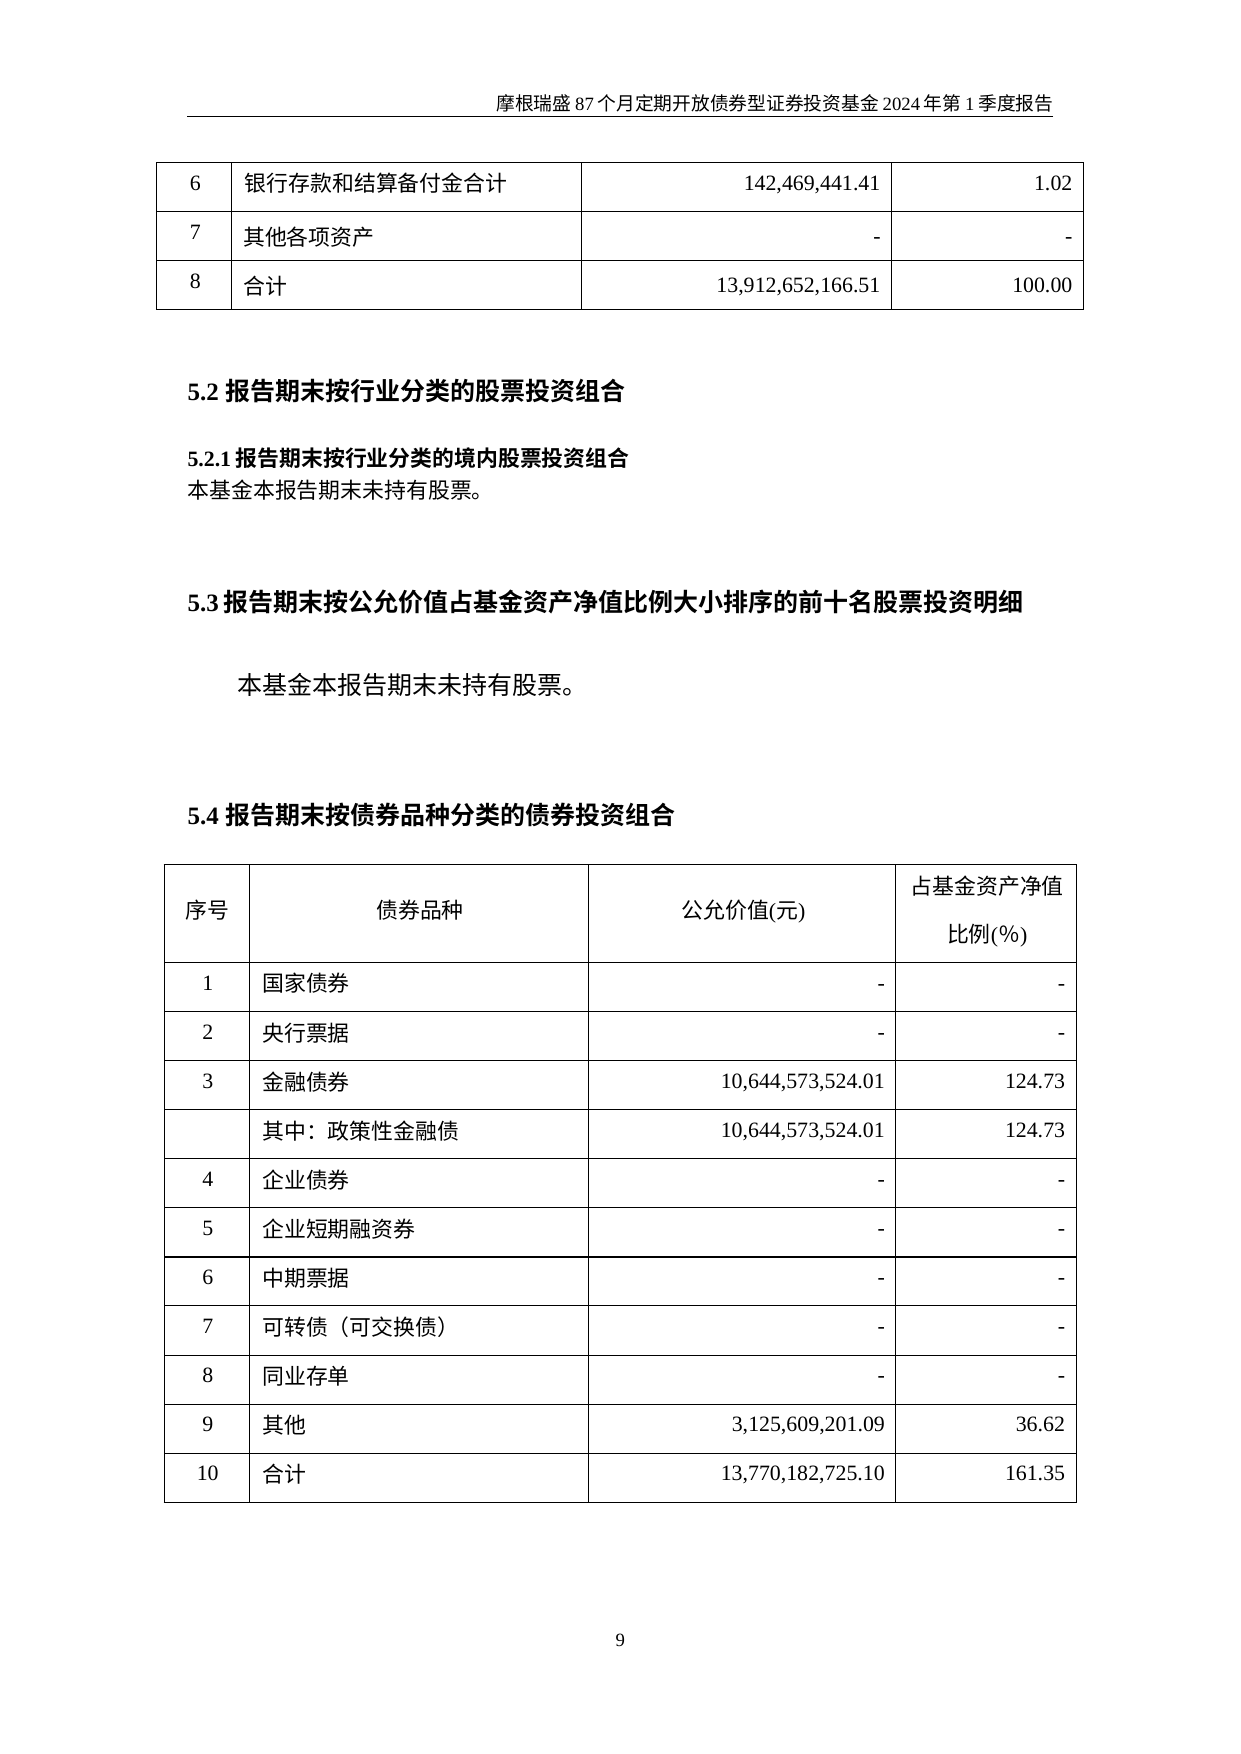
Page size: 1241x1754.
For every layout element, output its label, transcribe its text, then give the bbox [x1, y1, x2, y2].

table_header 债券品种 [250, 865, 588, 962]
table_cell 同业存单 [250, 1356, 588, 1403]
table_cell - [896, 963, 1076, 1011]
text 5.2.1报告期末按行业分类的境内股票投资组合 [187, 440, 1053, 473]
table_cell 124.73 [896, 1110, 1076, 1158]
table_cell - [589, 963, 895, 1011]
table_cell 企业债券 [250, 1159, 588, 1207]
table_cell 9 [165, 1405, 249, 1453]
table_cell - [896, 1306, 1076, 1354]
table_header 公允价值(元) [589, 865, 895, 962]
table_cell - [589, 1012, 895, 1060]
table_cell 13,912,652,166.51 [582, 261, 891, 309]
text 5.2 报告期末按行业分类的股票投资组合 [187, 357, 1053, 422]
table_cell - [896, 1208, 1076, 1256]
table_header 占基金资产净值比例(％) [896, 865, 1076, 962]
table_cell - [892, 212, 1083, 260]
table_cell - [896, 1356, 1076, 1403]
table_cell 10 [165, 1454, 249, 1502]
table_cell 13,770,182,725.10 [589, 1454, 895, 1502]
text 本基金本报告期末未持有股票。 [187, 651, 1053, 716]
table_cell 合计 [250, 1454, 588, 1502]
table_cell - [589, 1208, 895, 1256]
table_cell 5 [165, 1208, 249, 1256]
table_cell 3 [165, 1061, 249, 1109]
table_cell 8 [157, 261, 231, 309]
table_cell 可转债（可交换债） [250, 1306, 588, 1354]
table_cell [165, 1110, 249, 1158]
table_cell - [589, 1258, 895, 1305]
table_cell 其他各项资产 [232, 212, 581, 260]
table_cell 1.02 [892, 163, 1083, 211]
table_cell - [589, 1306, 895, 1354]
table_cell 4 [165, 1159, 249, 1207]
text 5.4 报告期末按债券品种分类的债券投资组合 [187, 781, 1053, 846]
text 5.3报告期末按公允价值占基金资产净值比例大小排序的前十名股票投资明细 [187, 568, 1053, 633]
table_cell 8 [165, 1356, 249, 1403]
table_cell 7 [157, 212, 231, 260]
table_cell 100.00 [892, 261, 1083, 309]
table_cell 10,644,573,524.01 [589, 1061, 895, 1109]
table_cell - [896, 1258, 1076, 1305]
table_cell 6 [157, 163, 231, 211]
table_cell 10,644,573,524.01 [589, 1110, 895, 1158]
table_cell 36.62 [896, 1405, 1076, 1453]
table_cell 6 [165, 1258, 249, 1305]
table_cell 142,469,441.41 [582, 163, 891, 211]
table_cell 银行存款和结算备付金合计 [232, 163, 581, 211]
table_cell 央行票据 [250, 1012, 588, 1060]
table_cell 2 [165, 1012, 249, 1060]
table_header 序号 [165, 865, 249, 962]
table_cell 企业短期融资券 [250, 1208, 588, 1256]
table_cell 其中：政策性金融债 [250, 1110, 588, 1158]
table_cell - [896, 1012, 1076, 1060]
table_cell 7 [165, 1306, 249, 1354]
table_cell 161.35 [896, 1454, 1076, 1502]
table_cell - [582, 212, 891, 260]
table_cell 中期票据 [250, 1258, 588, 1305]
table_cell 3,125,609,201.09 [589, 1405, 895, 1453]
table_cell 国家债券 [250, 963, 588, 1011]
table_cell 其他 [250, 1405, 588, 1453]
table_cell - [589, 1159, 895, 1207]
table_cell 124.73 [896, 1061, 1076, 1109]
table_cell 1 [165, 963, 249, 1011]
table_cell - [589, 1356, 895, 1403]
text 本基金本报告期末未持有股票。 [187, 473, 1053, 505]
table_cell 金融债券 [250, 1061, 588, 1109]
table_cell - [896, 1159, 1076, 1207]
table_cell 合计 [232, 261, 581, 309]
